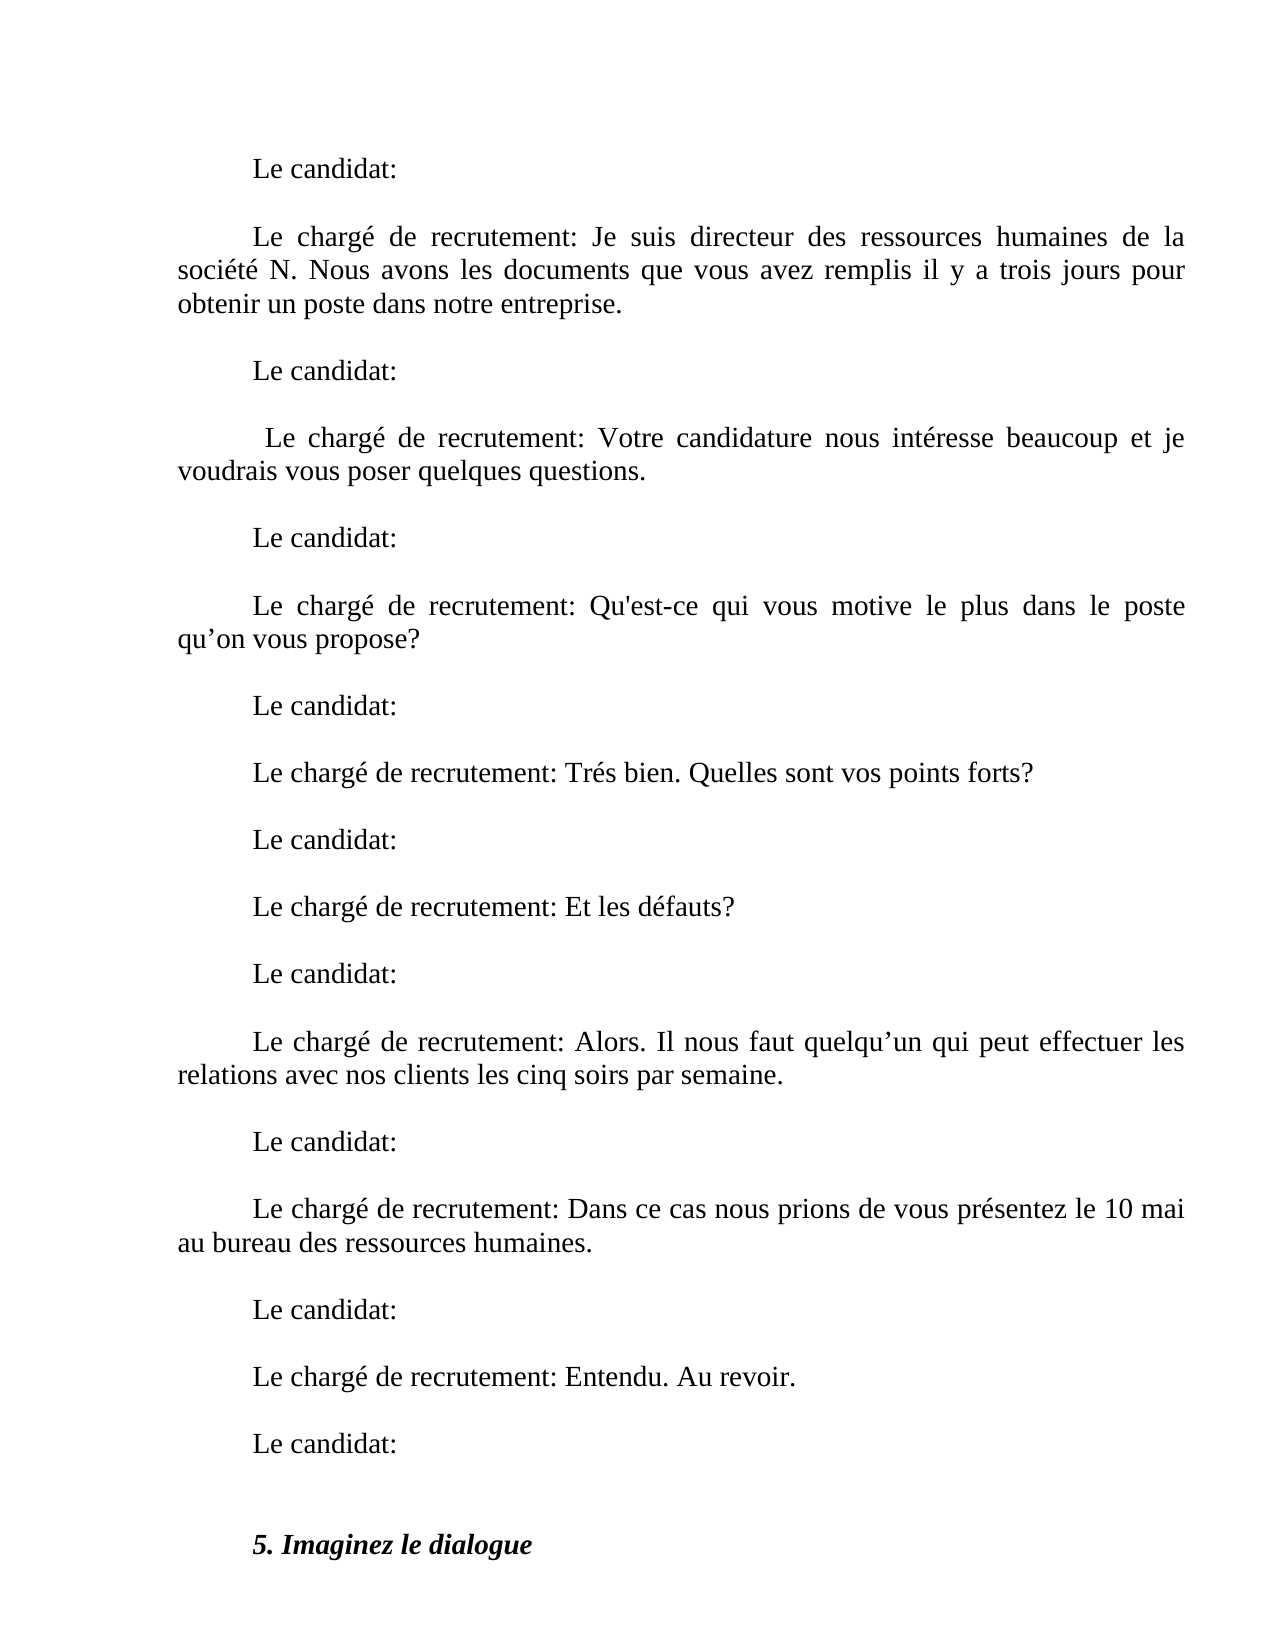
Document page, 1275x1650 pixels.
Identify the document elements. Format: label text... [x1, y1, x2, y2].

text Le candidat: [177, 1124, 1186, 1158]
text Le chargé de recrutement: Qu'est-ce qui vous motive le plus dans le poste qu’on vous propose? [177, 588, 1186, 655]
text Le chargé de recrutement: Je suis directeur des ressources humaines de la société N. Nous avons les documents que vous avez remplis il y a trois jours pour obtenir un poste dans notre entreprise. [177, 219, 1186, 319]
text Le candidat: [177, 822, 1186, 856]
text 5. Imaginez le dialogue [177, 1527, 1186, 1560]
text Le chargé de recrutement: Alors. Il nous faut quelqu’un qui peut effectuer les relations avec nos clients les cinq soirs par semaine. [177, 1024, 1186, 1091]
text Le candidat: [177, 353, 1186, 386]
text Le chargé de recrutement: Entendu. Au revoir. [177, 1359, 1186, 1393]
text Le chargé de recrutement: Et les défauts? [177, 889, 1186, 923]
text Le candidat: [177, 957, 1186, 990]
text Le candidat: [177, 1292, 1186, 1326]
text Le candidat: [177, 521, 1186, 554]
text Le chargé de recrutement: Dans ce cas nous prions de vous présentez le 10 mai au bureau des ressources humaines. [177, 1191, 1186, 1258]
text Le chargé de recrutement: Trés bien. Quelles sont vos points forts? [177, 755, 1186, 789]
text Le chargé de recrutement: Votre candidature nous intéresse beaucoup et je voudrais vous poser quelques questions. [177, 420, 1186, 487]
text Le candidat: [177, 1426, 1186, 1460]
text Le candidat: [177, 688, 1186, 722]
text Le candidat: [177, 152, 1186, 185]
